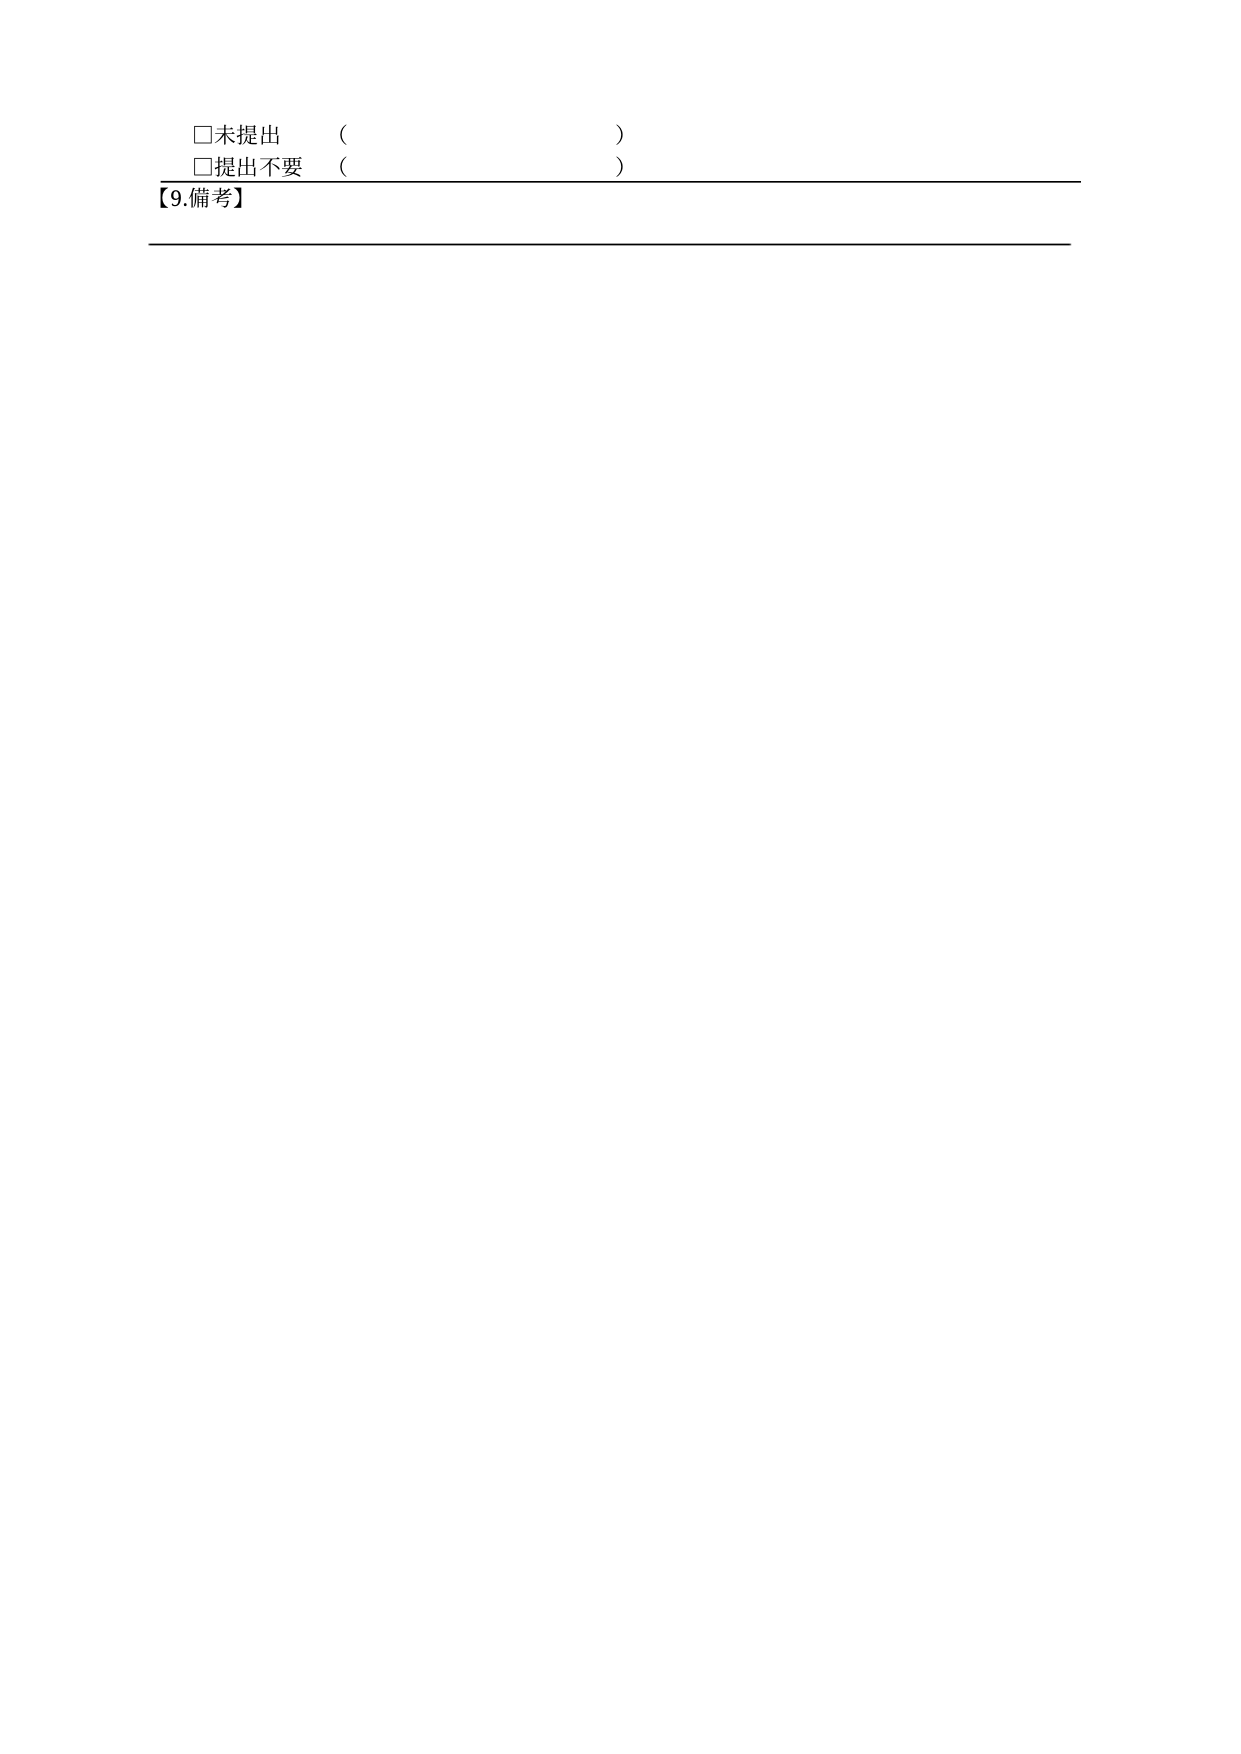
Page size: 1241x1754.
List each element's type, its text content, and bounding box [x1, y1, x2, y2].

text 【9.備考】 [148, 181, 1093, 213]
text □未提出 （ ） [148, 118, 1093, 150]
picture [147, 242, 1073, 248]
text □提出不要 （ ） [148, 150, 1093, 181]
